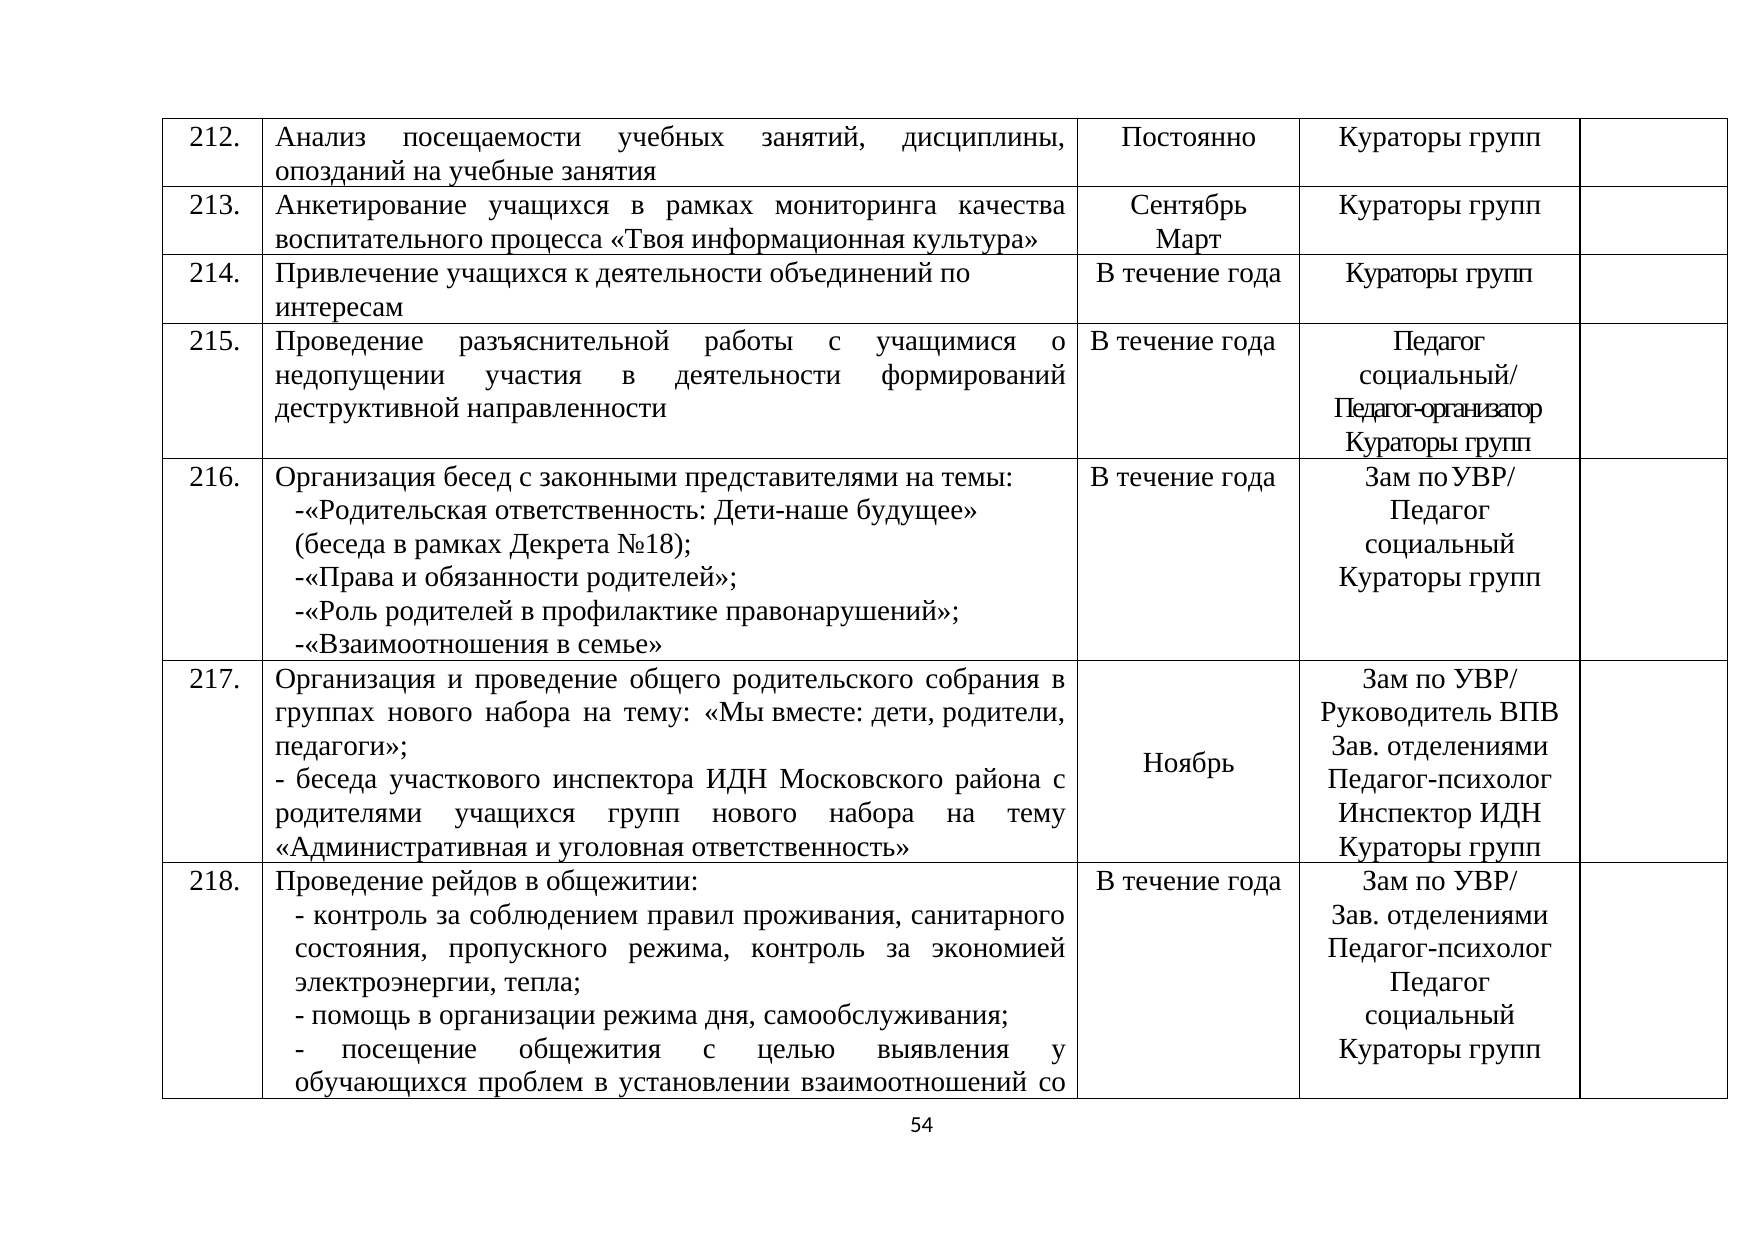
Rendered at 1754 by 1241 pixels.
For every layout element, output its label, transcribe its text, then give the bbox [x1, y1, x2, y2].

table_cell Ноябрь [1078, 661, 1299, 862]
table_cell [1300, 863, 1579, 1098]
table_cell Организация и проведение общего родительского собрания в группах нового набора на тему: «Мы вместе: дети, родители, педагоги»; - беседа участкового инспектора ИДН Московского района с родителями учащихся групп нового набора на тему «Административная и уголовная ответственность» [263, 661, 1077, 862]
table_cell [1581, 119, 1727, 186]
table_cell [1581, 324, 1727, 458]
table_cell [1581, 863, 1727, 1098]
table_cell В течение года [1078, 255, 1299, 322]
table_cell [263, 863, 1077, 1098]
table_cell В течение года [1078, 324, 1299, 458]
table_cell Привлечение учащихся к деятельности объединений по интересам [263, 255, 1077, 322]
table_cell Организация бесед с законными представителями на темы: -«Родительская ответственность: Дети-наше будущее» (беседа в рамках Декрета №18); -«Права и обязанности родителей»; -«Роль родителей в профилактике правонарушений»; -«Взаимоотношения в семье» [263, 459, 1077, 660]
table_cell Кураторы групп [1300, 255, 1579, 322]
table_cell [163, 863, 262, 1098]
table_cell [1581, 661, 1727, 862]
table_cell Педагог социальный/ Педагог-организатор Кураторы групп [1300, 324, 1579, 458]
table_cell Анализ посещаемости учебных занятий, дисциплины, опозданий на учебные занятия [263, 119, 1077, 186]
table_cell В течение года [1078, 863, 1299, 1098]
table_cell Сентябрь Март [1078, 187, 1299, 254]
table_cell Проведение разъяснительной работы с учащимися о недопущении участия в деятельности формирований деструктивной направленности [263, 324, 1077, 458]
table_cell Постоянно [1078, 119, 1299, 186]
table_cell В течение года [1078, 459, 1299, 660]
table_cell [1581, 459, 1727, 660]
table_cell Кураторы групп [1300, 187, 1579, 254]
table_cell [163, 661, 262, 862]
table_cell [163, 324, 262, 458]
table_cell [163, 459, 262, 660]
table_cell Кураторы групп [1300, 119, 1579, 186]
table_cell [1581, 187, 1727, 254]
table_cell Зам по УВР/ Педагог социальный Кураторы групп [1300, 459, 1579, 660]
table_cell [163, 255, 262, 322]
table_cell Анкетирование учащихся в рамках мониторинга качества воспитательного процесса «Твоя информационная культура» [263, 187, 1077, 254]
table_cell [163, 119, 262, 186]
table_cell [1581, 255, 1727, 322]
table_cell Зам по УВР/ Руководитель ВПВ Зав. отделениями Педагог-психолог Инспектор ИДН Кураторы групп [1300, 661, 1579, 862]
table_cell [163, 187, 262, 254]
